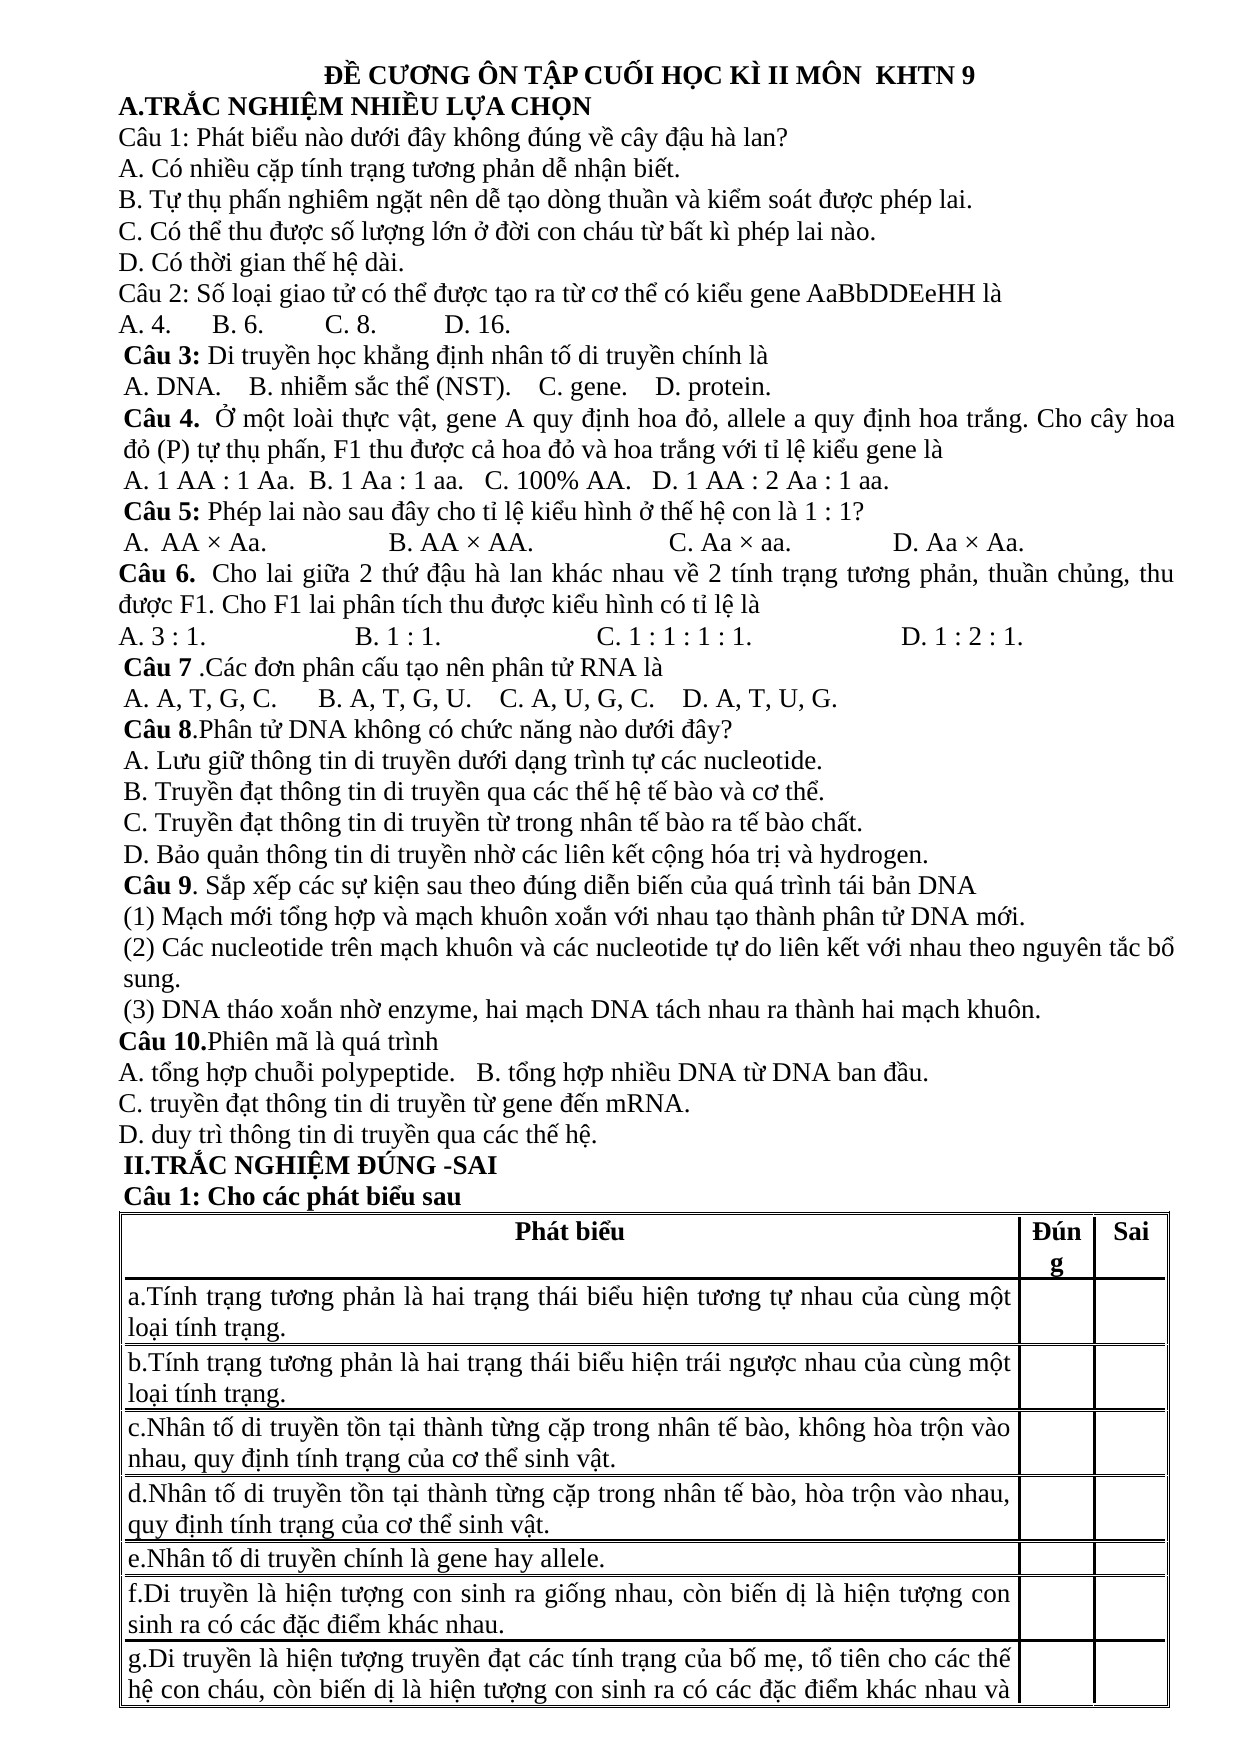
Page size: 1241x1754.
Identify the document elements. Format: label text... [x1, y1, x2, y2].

text A. 4. B. 6. C. 8. D. 16. [118, 308, 1181, 339]
text Câu 9. Sắp xếp các sự kiện sau theo đúng diễn biến của quá trình tái bản DNA [123, 869, 1176, 900]
table_cell [1096, 1539, 1167, 1573]
list AA × Aa. B. AA × AA. C. Aa × aa. D. Aa × Aa. [123, 526, 1176, 557]
text Câu 7 .Các đơn phân cấu tạo nên phân tử RNA là [123, 651, 1176, 682]
table_cell [1021, 1280, 1093, 1342]
text ĐỀ CƯƠNG ÔN TẬP CUỐI HỌC KÌ II MÔN KHTN 9 [118, 59, 1181, 90]
table_header Sai [1094, 1215, 1167, 1277]
table_cell a.Tính trạng tương phản là hai trạng thái biểu hiện tương tự nhau của cùng một loại tính trạng. [122, 1277, 1018, 1342]
text A. DNA. B. nhiễm sắc thể (NST). C. gene. D. protein. [123, 371, 1176, 402]
table_cell [1096, 1408, 1167, 1473]
text B. Truyền đạt thông tin di truyền qua các thế hệ tế bào và cơ thể. [123, 775, 1176, 807]
table_cell [1019, 1642, 1094, 1704]
table_cell [1021, 1477, 1093, 1539]
text Câu 1: Cho các phát biểu sau [123, 1180, 1176, 1211]
table_cell c.Nhân tố di truyền tồn tại thành từng cặp trong nhân tế bào, không hòa trộn vào nhau, quy định tính trạng của cơ thể sinh vật. [122, 1408, 1018, 1473]
table_cell [1021, 1577, 1093, 1639]
text A. 1 AA : 1 Aa. B. 1 Aa : 1 aa. C. 100% AA. D. 1 AA : 2 Aa : 1 aa. [123, 464, 1176, 495]
text Câu 5: Phép lai nào sau đây cho tỉ lệ kiểu hình ở thế hệ con là 1 : 1? [123, 495, 1176, 526]
text Câu 3: Di truyền học khẳng định nhân tố di truyền chính là [123, 339, 1176, 371]
text (3) DNA tháo xoắn nhờ enzyme, hai mạch DNA tách nhau ra thành hai mạch khuôn. [123, 993, 1176, 1024]
table_cell [1094, 1639, 1167, 1704]
text D. Có thời gian thế hệ dài. [118, 246, 1181, 277]
text C. truyền đạt thông tin di truyền từ gene đến mRNA. [118, 1087, 1176, 1118]
text Câu 1: Phát biểu nào dưới đây không đúng về cây đậu hà lan? [118, 121, 1181, 152]
text C. Có thể thu được số lượng lớn ở đời con cháu từ bất kì phép lai nào. [118, 215, 1181, 246]
table_cell e.Nhân tố di truyền chính là gene hay allele. [122, 1539, 1018, 1573]
text II.TRẮC NGHIỆM ĐÚNG -SAI [123, 1149, 1176, 1180]
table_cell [122, 1639, 1019, 1704]
text A.TRẮC NGHIỆM NHIỀU LỰA CHỌN [118, 90, 1181, 121]
text A. 3 : 1. В. 1 : 1. C. 1 : 1 : 1 : 1. D. 1 : 2 : 1. [118, 620, 1176, 651]
table_cell b.Tính trạng tương phản là hai trạng thái biểu hiện trái ngược nhau của cùng một loại tính trạng. [122, 1343, 1018, 1408]
text Câu 4. Ở một loài thực vật, gene A quy định hoa đỏ, allele a quy định hoa trắng. Cho cây hoa đỏ (P) tự thụ phấn, F1 thu được cả hoa đỏ và hoa trắng với tỉ lệ kiểu gene là [123, 402, 1176, 464]
text (1) Mạch mới tổng hợp và mạch khuôn xoắn với nhau tạo thành phân tử DNA mới. [123, 900, 1176, 931]
table_cell [1096, 1574, 1167, 1639]
table_cell f.Di truyền là hiện tượng con sinh ra giống nhau, còn biến dị là hiện tượng con sinh ra có các đặc điểm khác nhau. [122, 1574, 1018, 1639]
text Câu 2: Số loại giao tử có thể được tạo ra từ cơ thể có kiểu gene AaBbDDEeHH là [118, 277, 1181, 308]
table_cell [1021, 1412, 1093, 1473]
text Câu 10.Phiên mã là quá trình [118, 1024, 1176, 1056]
table_cell [1096, 1277, 1167, 1342]
table_header Phát biểu [122, 1215, 1019, 1277]
table_header Đúng [1019, 1213, 1094, 1277]
table_cell [1021, 1543, 1093, 1573]
text B. Tự thụ phấn nghiêm ngặt nên dễ tạo dòng thuần và kiểm soát được phép lai. [118, 184, 1181, 215]
text D. duy trì thông tin di truyền qua các thế hệ. [118, 1118, 1176, 1149]
text C. Truyền đạt thông tin di truyền từ trong nhân tế bào ra tế bào chất. [123, 807, 1176, 838]
table_cell d.Nhân tố di truyền tồn tại thành từng cặp trong nhân tế bào, hòa trộn vào nhau, quy định tính trạng của cơ thể sinh vật. [122, 1474, 1018, 1539]
text (2) Các nucleotide trên mạch khuôn và các nucleotide tự do liên kết với nhau theo nguyên tắc bổ sung. [123, 931, 1176, 993]
text A. Có nhiều cặp tính trạng tương phản dễ nhận biết. [118, 152, 1181, 184]
table_cell [1096, 1343, 1167, 1408]
text A. tổng hợp chuỗi polypeptide. B. tổng hợp nhiều DNA từ DNA ban đầu. [118, 1056, 1176, 1087]
text A. Lưu giữ thông tin di truyền dưới dạng trình tự các nucleotide. [123, 744, 1176, 775]
table_cell [1021, 1346, 1093, 1408]
text D. Bảo quản thông tin di truyền nhờ các liên kết cộng hóa trị và hydrogen. [123, 838, 1176, 869]
text Câu 8.Phân tử DNA không có chức năng nào dưới đây? [123, 713, 1176, 744]
text A. A, T, G, C. B. A, T, G, U. C. A, U, G, C. D. A, T, U, G. [123, 682, 1176, 713]
text Câu 6. Cho lai giữa 2 thứ đậu hà lan khác nhau về 2 tính trạng tương phản, thuần chủng, thu được F1. Cho F1 lai phân tích thu được kiểu hình có tỉ lệ là [118, 557, 1176, 620]
table_cell [1096, 1474, 1167, 1539]
